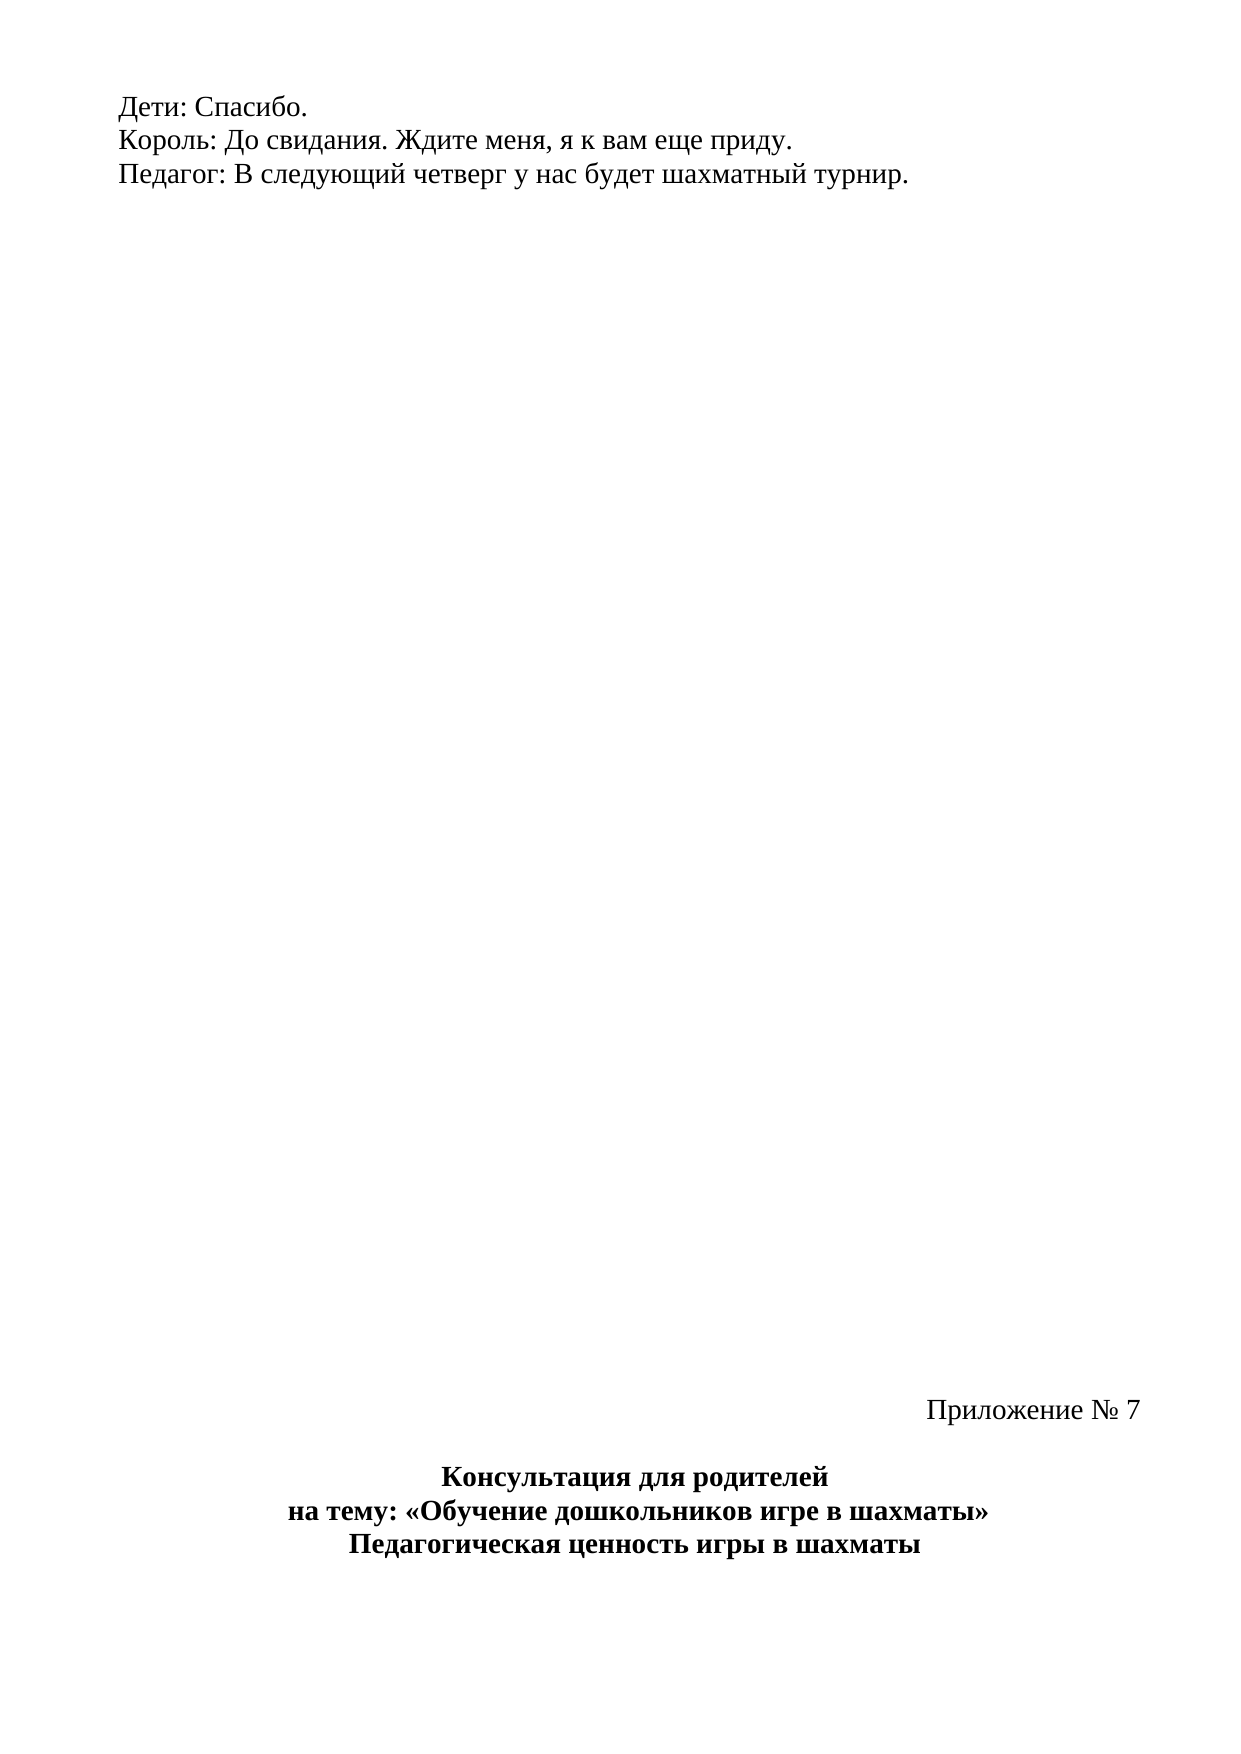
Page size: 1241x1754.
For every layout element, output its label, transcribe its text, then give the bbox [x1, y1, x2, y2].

text Дети: Спасибо. [118, 89, 1152, 122]
text Король: До свидания. Ждите меня, я к вам еще приду. [118, 122, 1152, 156]
text Педагог: В следующий четверг у нас будет шахматный турнир. [118, 156, 1152, 189]
text Консультация для родителей [118, 1459, 1152, 1493]
text на тему: «Обучение дошкольников игре в шахматы» [118, 1493, 1152, 1526]
text Педагогическая ценность игры в шахматы [118, 1526, 1152, 1560]
text Приложение № 7 [118, 1392, 1152, 1426]
